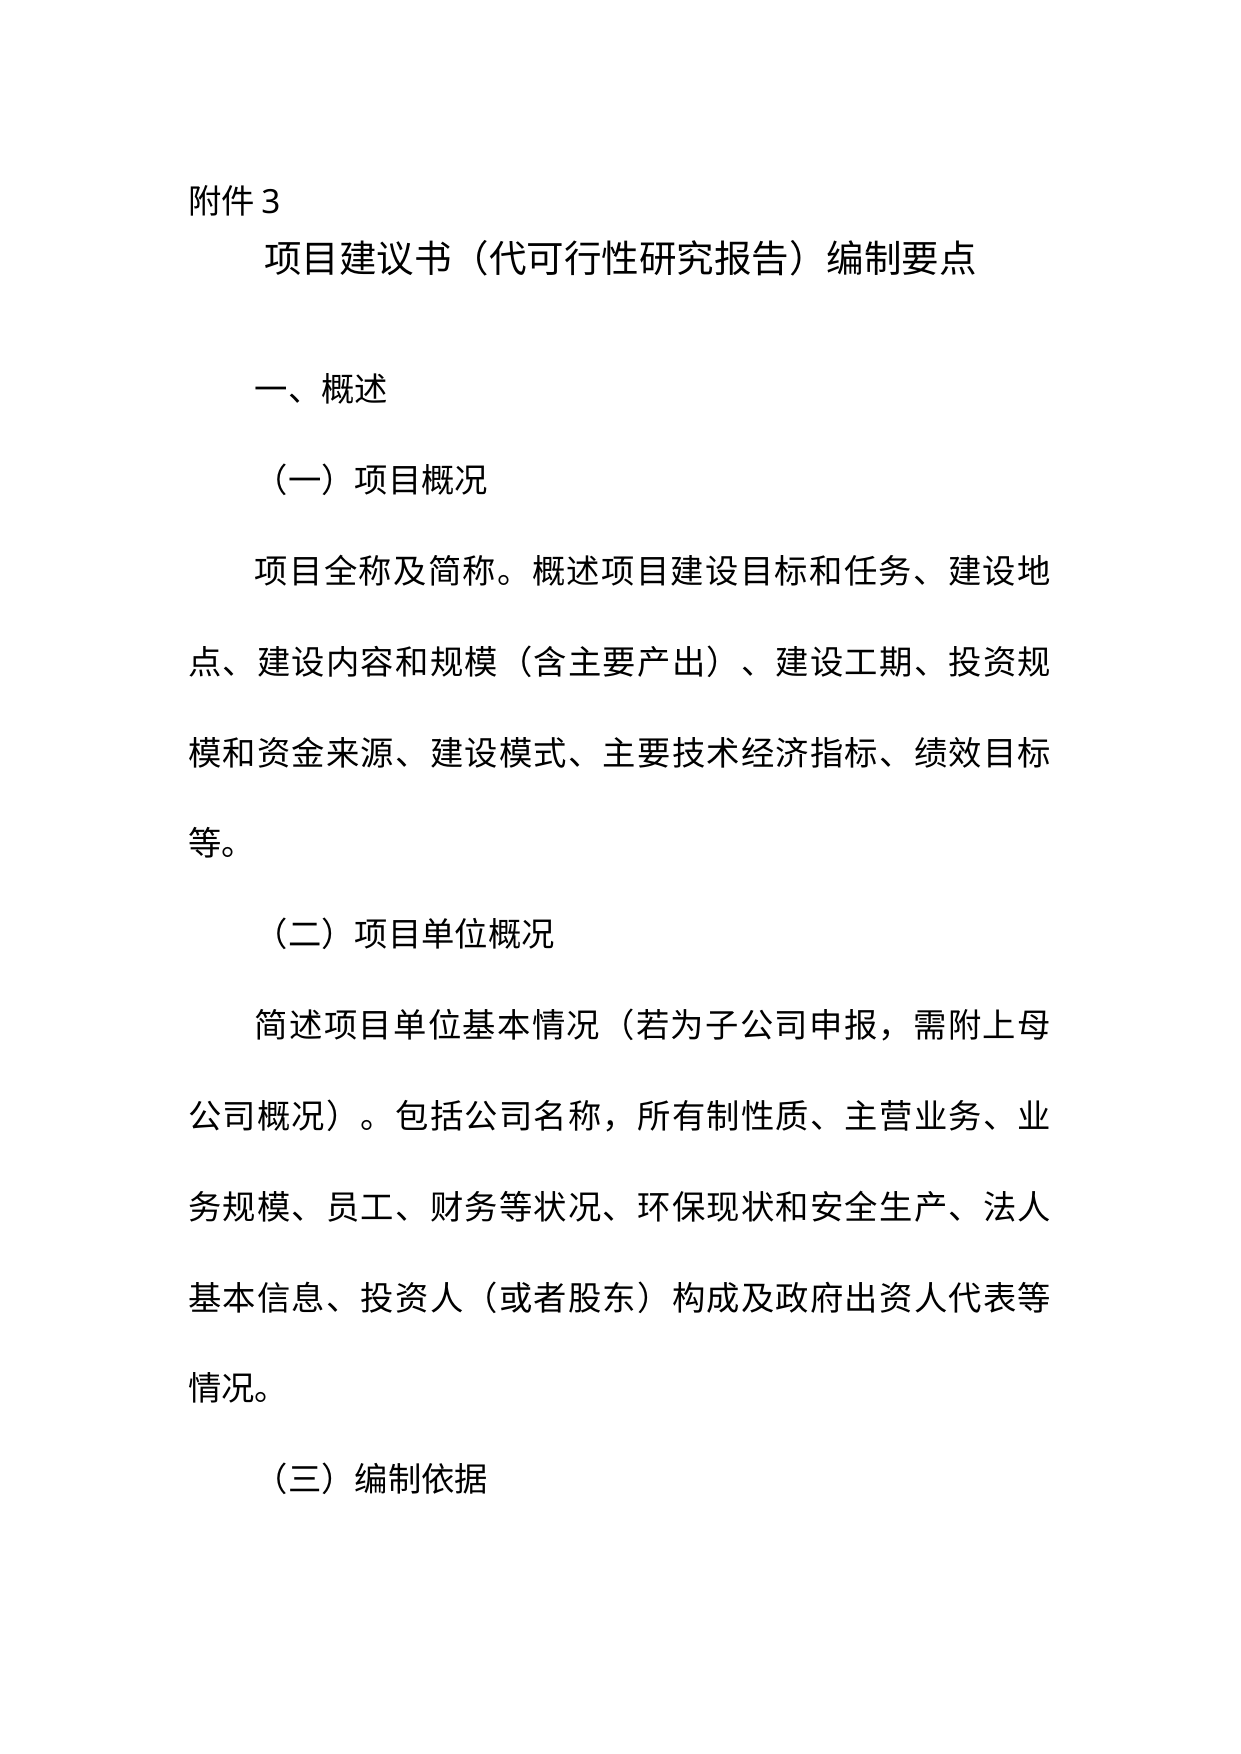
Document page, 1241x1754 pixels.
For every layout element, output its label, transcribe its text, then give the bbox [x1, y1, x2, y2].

text （三）编制依据 [188, 1432, 1052, 1523]
text （一）项目概况 [188, 433, 1052, 523]
text 附件3 [188, 167, 1052, 226]
text 简述项目单位基本情况（若为子公司申报，需附上母公司概况）。包括公司名称，所有制性质、主营业务、业务规模、员工、财务等状况、环保现状和安全生产、法人基本信息、投资人（或者股东）构成及政府出资人代表等情况。 [188, 978, 1052, 1432]
text 一、概述 [188, 342, 1052, 433]
text （二）项目单位概况 [188, 887, 1052, 978]
text 项目建议书（代可行性研究报告）编制要点 [188, 226, 1052, 284]
text 项目全称及简称。概述项目建设目标和任务、建设地点、建设内容和规模（含主要产出）、建设工期、投资规模和资金来源、建设模式、主要技术经济指标、绩效目标等。 [188, 523, 1052, 887]
